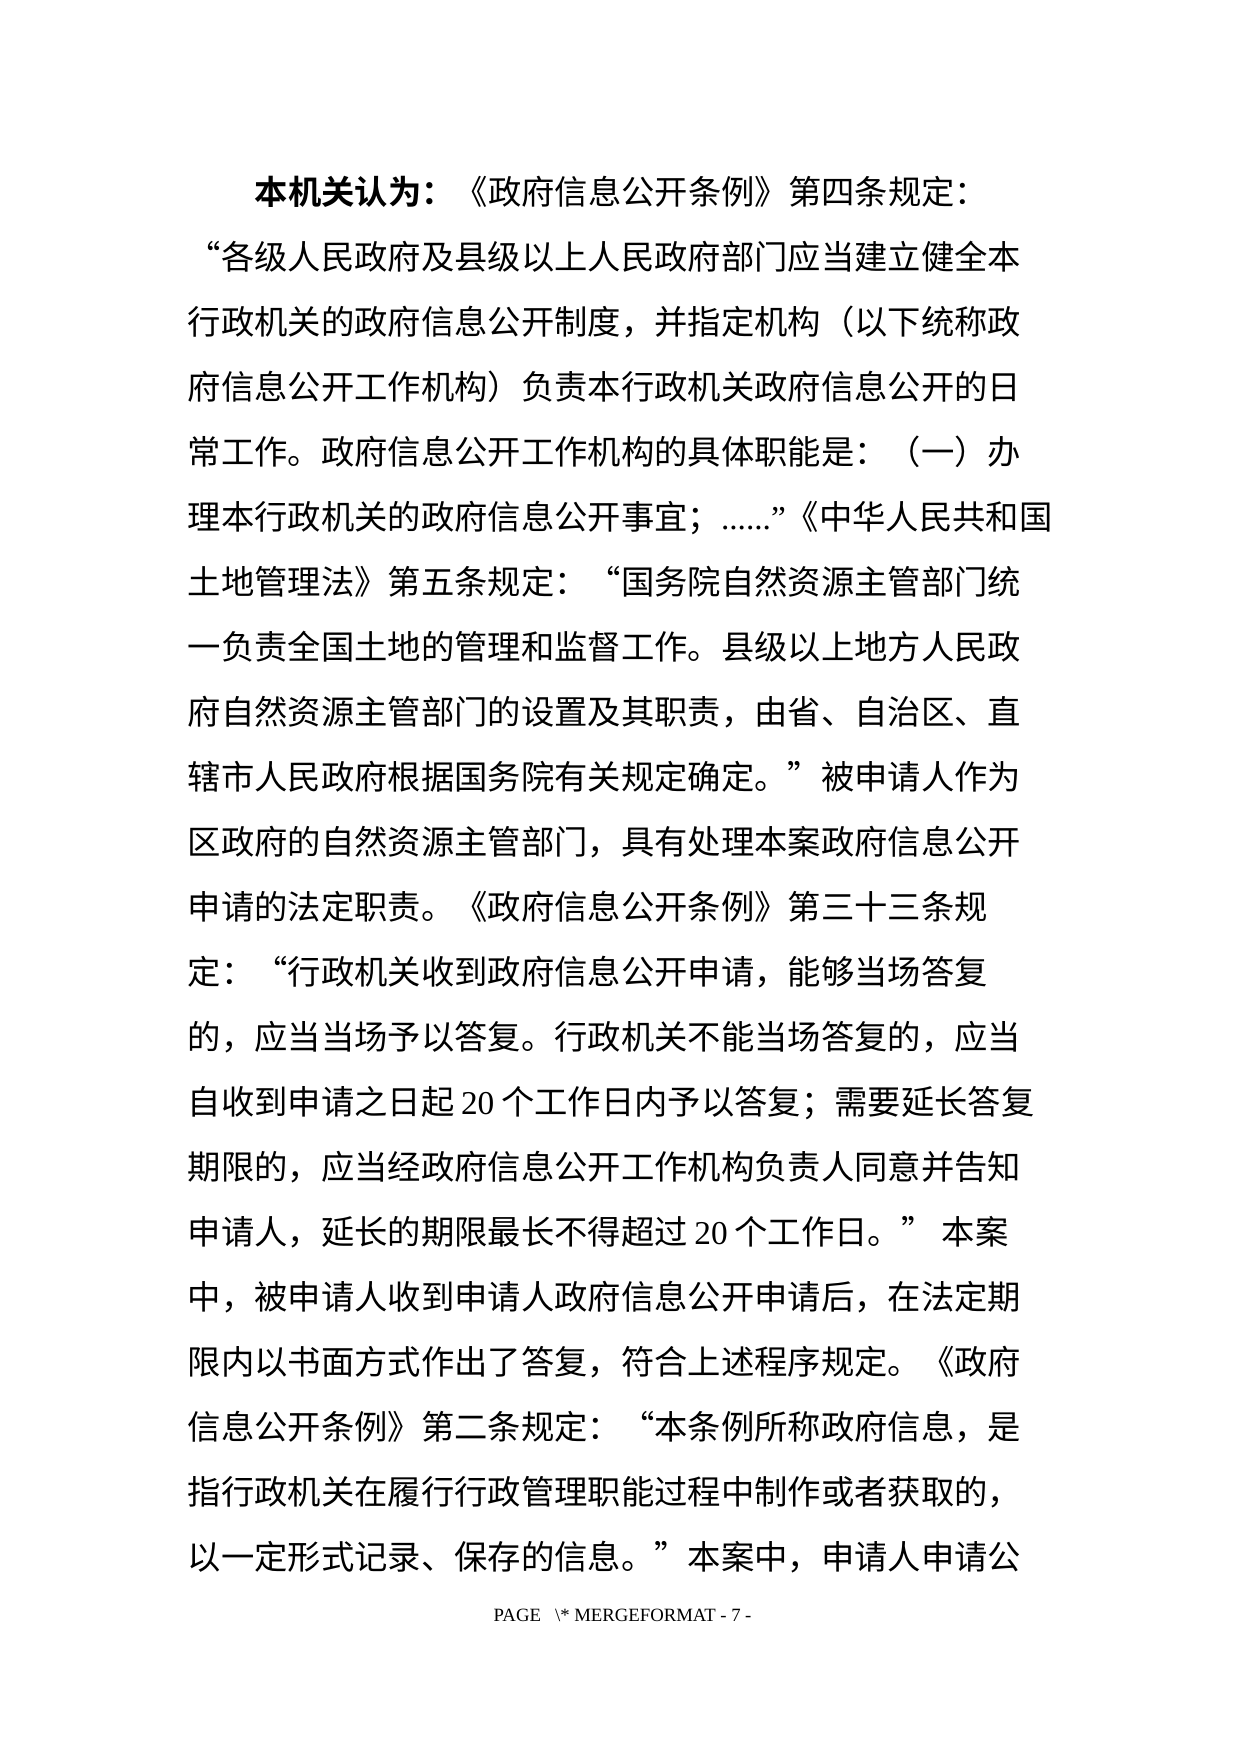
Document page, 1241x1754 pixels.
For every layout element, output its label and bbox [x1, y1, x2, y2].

text [187, 157, 1053, 1587]
